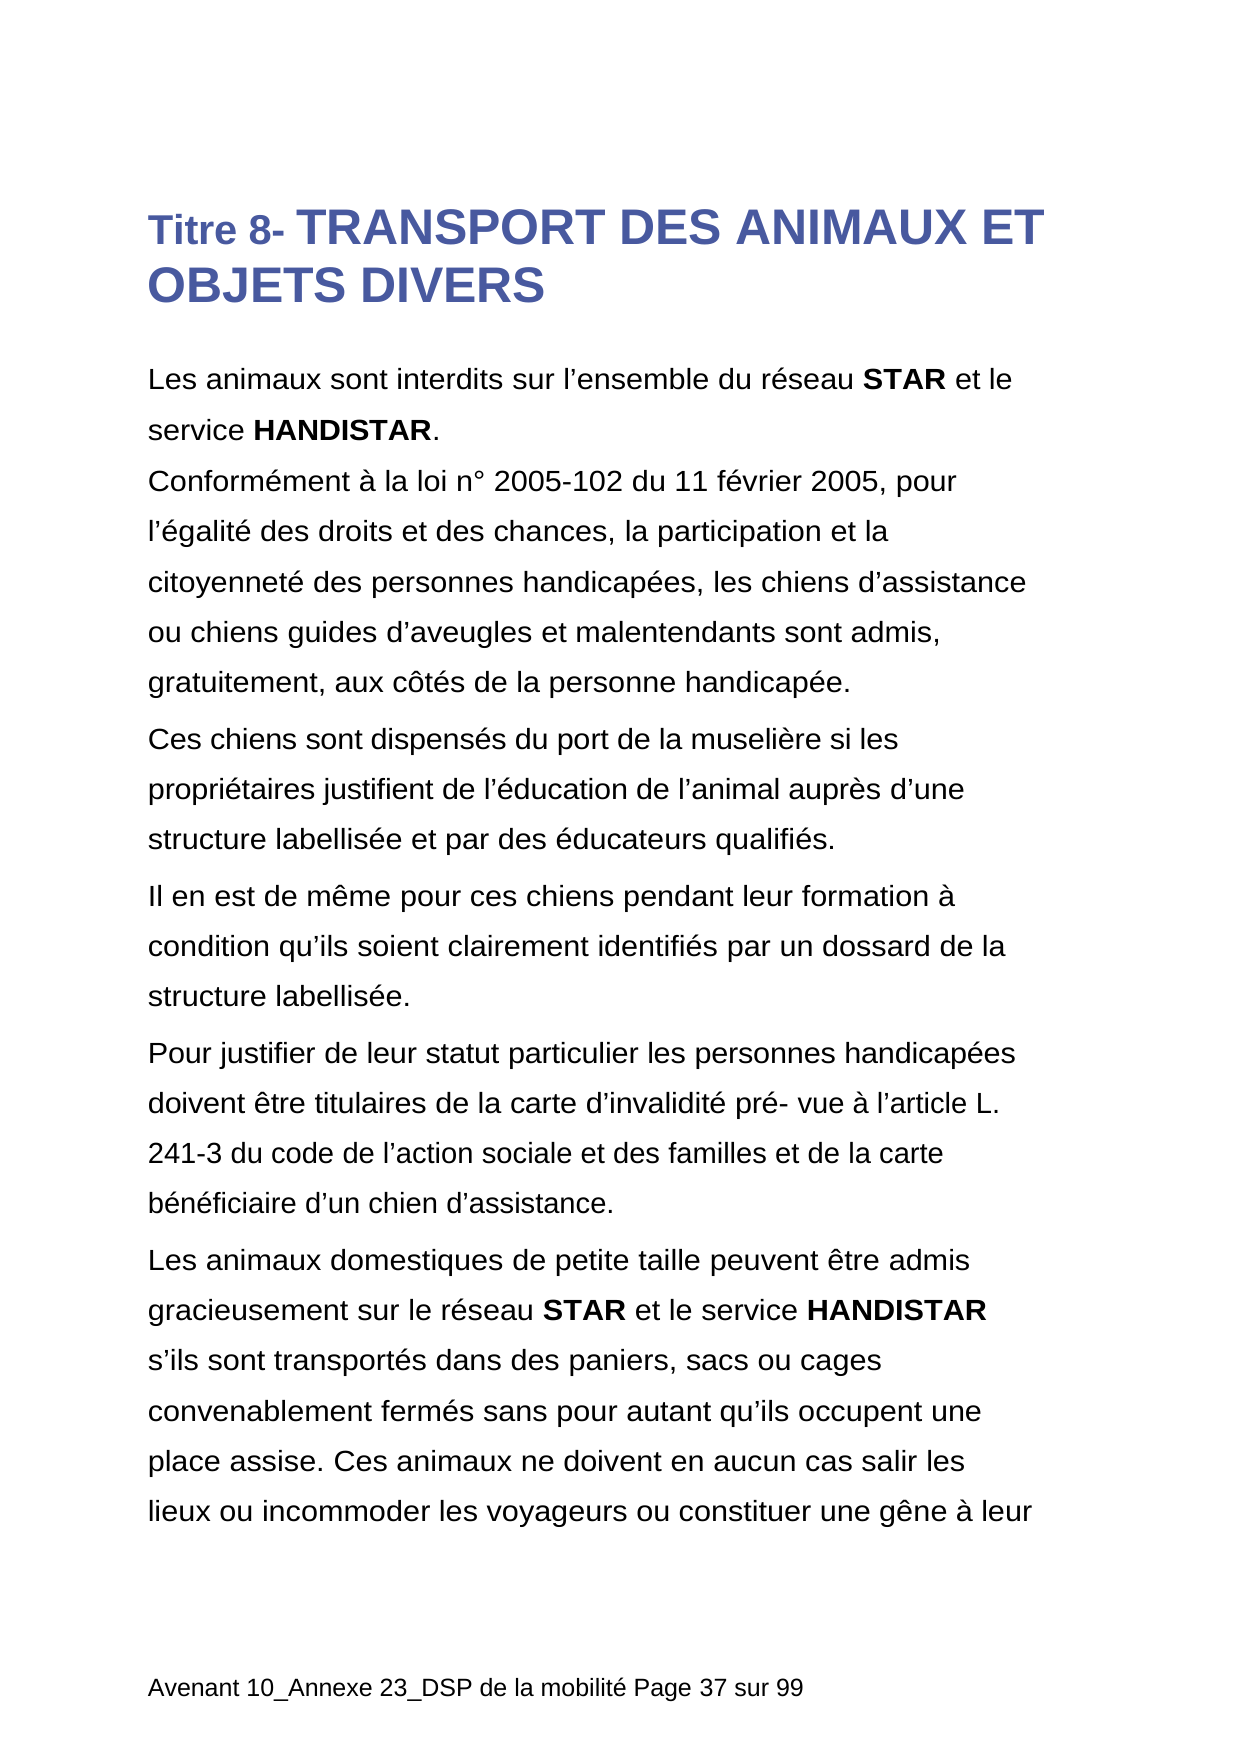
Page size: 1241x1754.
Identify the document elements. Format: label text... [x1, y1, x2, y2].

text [148, 1243, 1034, 1528]
subtitle Titre 8- TRANSPORT DES ANIMAUX ET OBJETS DIVERS [148, 198, 1093, 313]
text Conformément à la loi n° 2005-102 du 11 février 2005, pour l’égalité des droits et des chances, la participation et la citoyenneté des personnes handicapées, les chiens d’assistance ou chiens guides d’aveugles et malentendants sont admis, gratuitement, aux côtés de la personne handicapée. [148, 464, 1034, 699]
text Pour justifier de leur statut particulier les personnes handicapées doivent être titulaires de la carte d’invalidité pré- vue à l’article L. 241-3 du code de l’action sociale et des familles et de la carte bénéficiaire d’un chien d’assistance. [148, 1036, 1034, 1220]
text Les animaux sont interdits sur l’ensemble du réseau STAR et le service HANDISTAR. [148, 362, 1093, 446]
text Ces chiens sont dispensés du port de la muselière si les propriétaires justifient de l’éducation de l’animal auprès d’une structure labellisée et par des éducateurs qualifiés. [148, 722, 1034, 856]
text Il en est de même pour ces chiens pendant leur formation à condition qu’ils soient clairement identifiés par un dossard de la structure labellisée. [148, 879, 1034, 1013]
